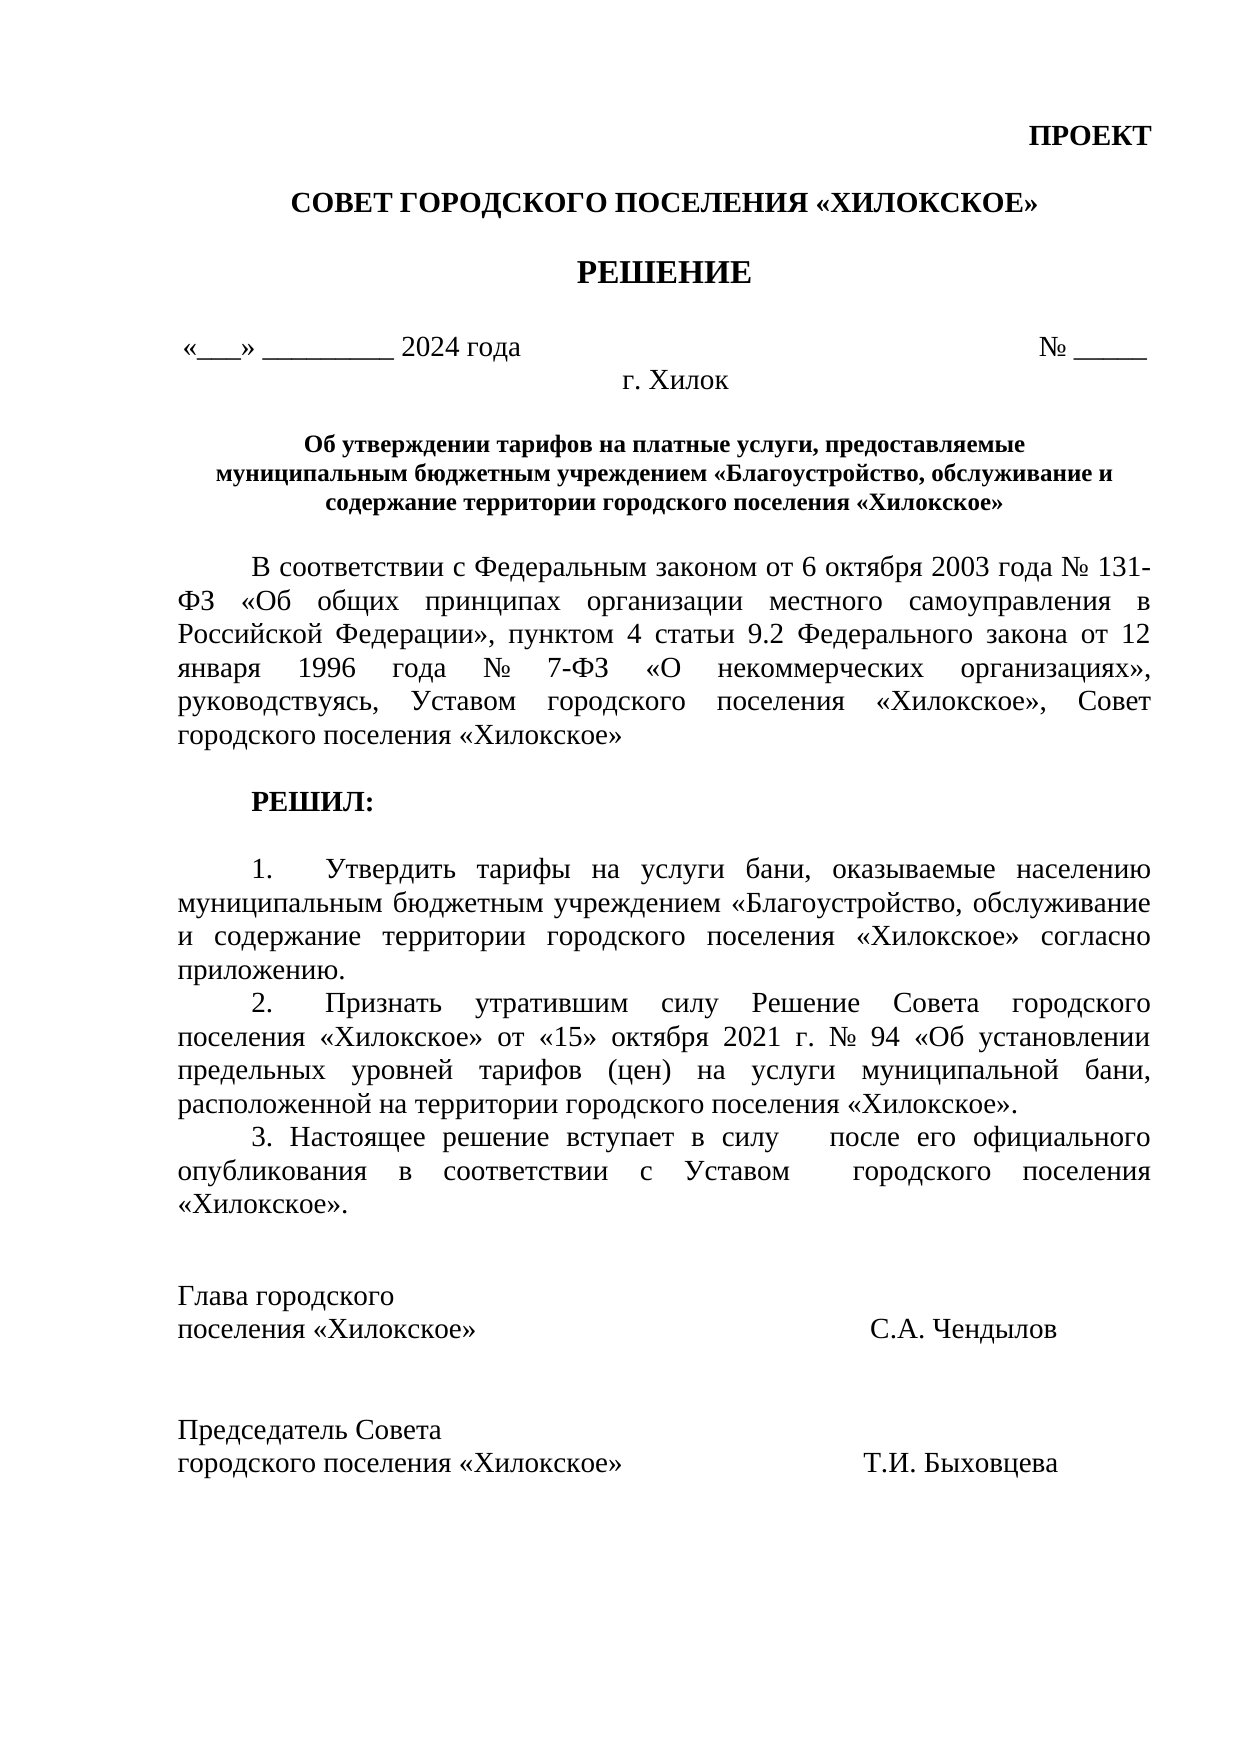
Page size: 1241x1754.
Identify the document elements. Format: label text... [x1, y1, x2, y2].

text РЕШИЛ: [177, 784, 1152, 818]
text городского поселения «Хилокское» Т.И. Быховцева [177, 1446, 1152, 1479]
text Глава городского [177, 1278, 1152, 1311]
text СОВЕТ ГОРОДСКОГО ПОСЕЛЕНИЯ «ХИЛОКСКОЕ» [177, 185, 1152, 219]
list Утвердить тарифы на услуги бани, оказываемые населению муниципальным бюджетным учреждением «Благоустройство, обслуживание и содержание территории городского поселения «Хилокское» согласно приложению. [177, 851, 1152, 985]
text Председатель Совета [177, 1412, 1152, 1446]
list Признать утратившим силу Решение Совета городского поселения «Хилокское» от «15» октября 2021 г. № 94 «Об установлении предельных уровней тарифов (цен) на услуги муниципальной бани, расположенной на территории городского поселения «Хилокское». [177, 985, 1152, 1119]
text г. Хилок [177, 362, 1152, 396]
text поселения «Хилокское» С.А. Чендылов [177, 1311, 1152, 1345]
text РЕШЕНИЕ [177, 252, 1152, 291]
text «___» _________ 2024 года № _____ [177, 329, 1152, 362]
text В соответствии с Федеральным законом от 6 октября 2003 года № 131-ФЗ «Об общих принципах организации местного самоуправления в Российской Федерации», пунктом 4 статьи 9.2 Федерального закона от 12 января 1996 года № 7-ФЗ «О некоммерческих организациях», руководствуясь, Уставом городского поселения «Хилокское», Совет городского поселения «Хилокское» [177, 549, 1152, 751]
text Об утверждении тарифов на платные услуги, предоставляемые [177, 429, 1152, 458]
text 3. Настоящее решение вступает в силу после его официального опубликования в соответствии с Уставом городского поселения «Хилокское». [177, 1119, 1152, 1220]
text ПРОЕКТ [177, 118, 1152, 152]
text муниципальным бюджетным учреждением «Благоустройство, обслуживание и содержание территории городского поселения «Хилокское» [177, 458, 1152, 516]
